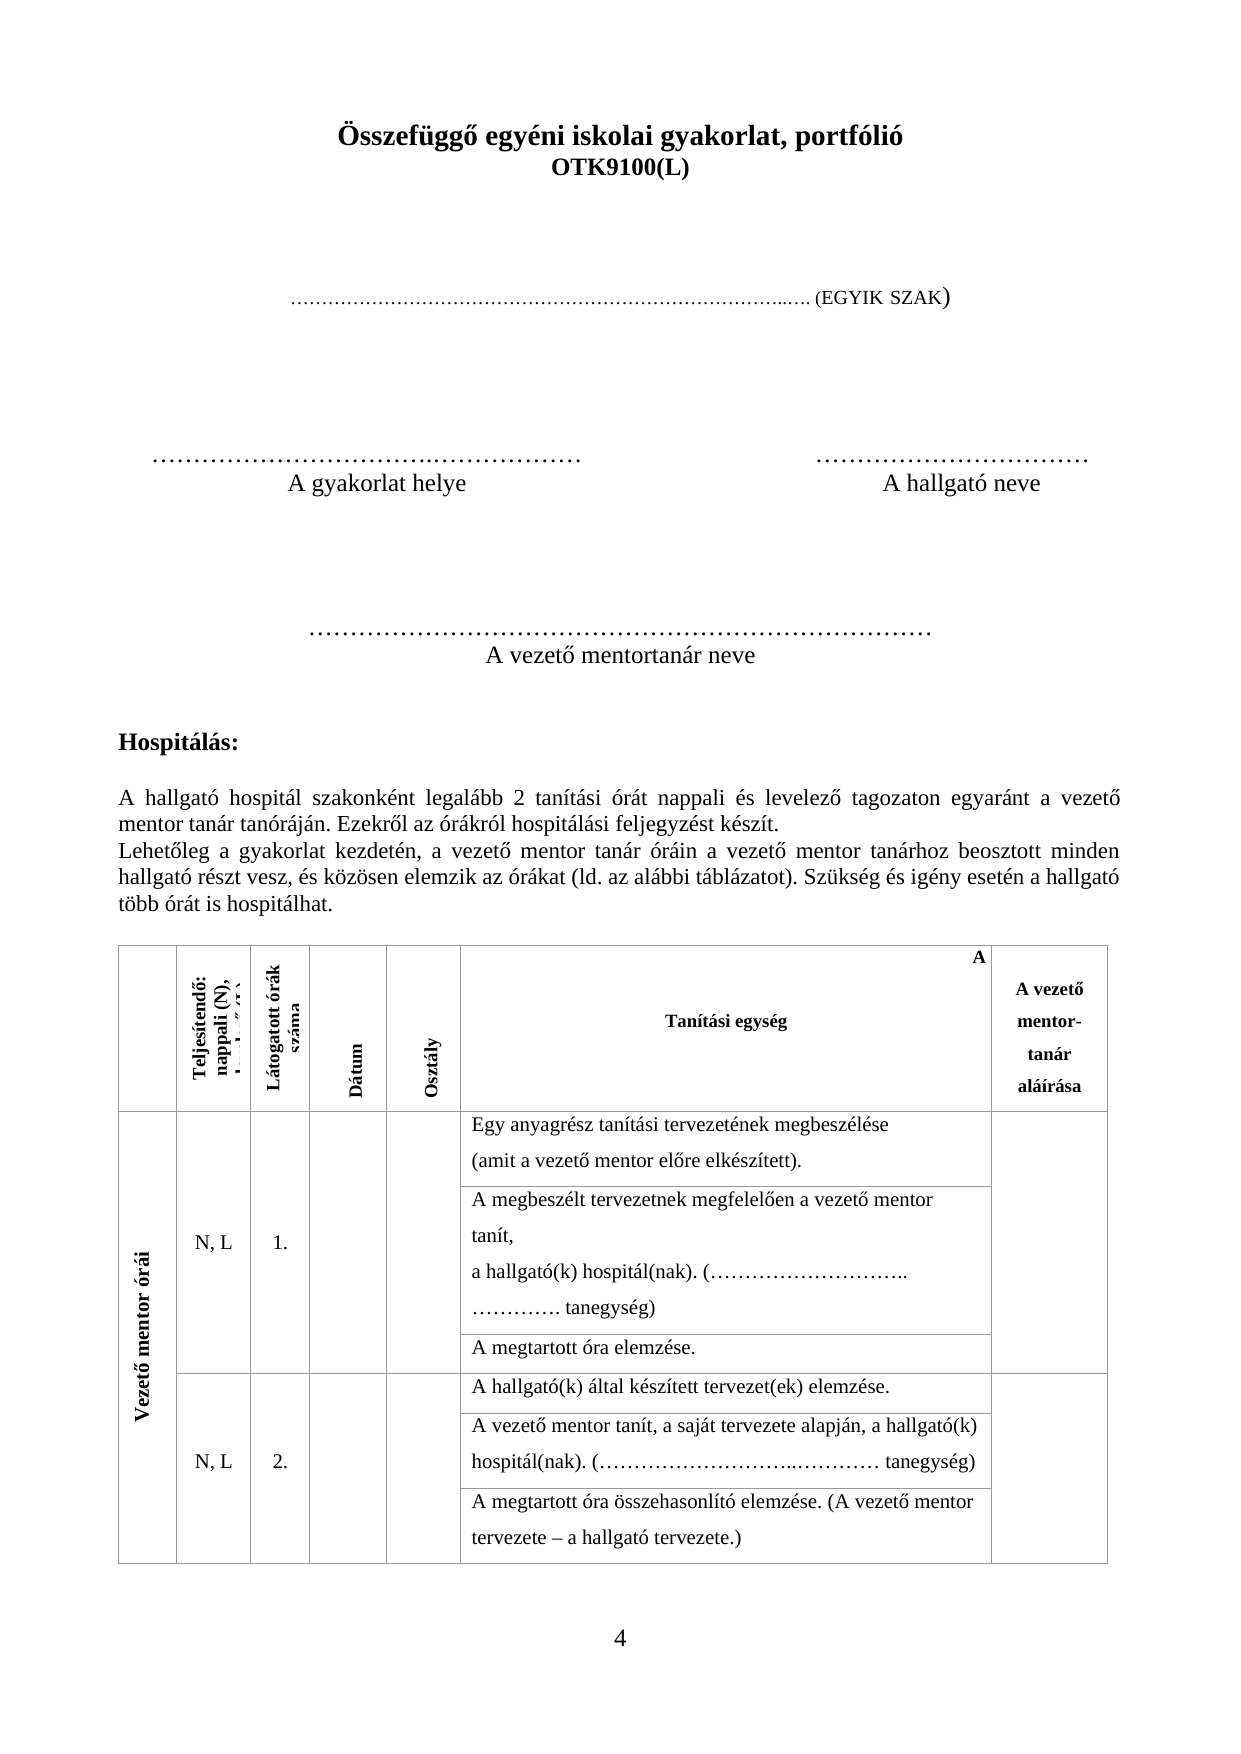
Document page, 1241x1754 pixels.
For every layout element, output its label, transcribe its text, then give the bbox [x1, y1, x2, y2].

text …………………………….……………… …………………………… [118, 439, 1122, 468]
table_cell Egy anyagrész tanítási tervezetének megbeszélése (amit a vezető mentor előre elkészített). [461, 1112, 991, 1186]
table_cell [387, 1112, 460, 1373]
text A vezető mentortanár neve [118, 640, 1122, 669]
text Lehetőleg a gyakorlat kezdetén, a vezető mentor tanár óráin a vezető mentor tanárhoz beosztott minden hallgató részt vesz, és közösen elemzik az órákat (ld. az alábbi táblázatot). Szükség és igény esetén a hallgató több órát is hospitálhat. [118, 837, 1122, 916]
table_cell N, L [177, 1374, 250, 1563]
table_cell A megbeszélt tervezetnek megfelelően a vezető mentor tanít, a hallgató(k) hospitál(nak). (………………………..…………. tanegység) [461, 1187, 991, 1334]
table_cell Vezető mentor órái [119, 1112, 176, 1563]
table_cell N, L [177, 1112, 250, 1373]
table_cell A hallgató(k) által készített tervezet(ek) elemzése. [461, 1374, 991, 1412]
table_header Teljesítendő: nappali (N), levelező (L) [177, 946, 250, 1111]
table_cell A megtartott óra összehasonlító elemzése. (A vezető mentor tervezete – a hallgató tervezete.) [461, 1489, 991, 1563]
text ……………………………………………………………………..…. (egyik szak) [118, 281, 1122, 310]
table_cell 1. [251, 1112, 309, 1373]
table_header Látogatott órák száma [251, 946, 309, 1111]
table_header [119, 946, 176, 1111]
text A hallgató hospitál szakonként legalább 2 tanítási órát nappali és levelező tagozaton egyaránt a vezető mentor tanár tanóráján. Ezekről az órákról hospitálási feljegyzést készít. [118, 784, 1122, 837]
table_cell [992, 1112, 1107, 1373]
text ………………………………………………………………… [118, 612, 1122, 640]
text Hospitálás: [118, 727, 1122, 755]
table_header Tanítási egység [461, 946, 991, 1111]
text Összefüggő egyéni iskolai gyakorlat, portfólió [118, 118, 1122, 152]
table_header Dátum [310, 946, 386, 1111]
text A gyakorlat helye A hallgató neve [118, 468, 1122, 497]
text OTK9100(L) [118, 152, 1122, 180]
table_cell [310, 1374, 386, 1563]
table_cell A vezető mentor tanít, a saját tervezete alapján, a hallgató(k) hospitál(nak). (………………………..………… tanegység) [461, 1414, 991, 1488]
table_cell [310, 1112, 386, 1373]
table_cell [992, 1374, 1107, 1563]
table_header A A vezető mentor- tanár aláírása [992, 946, 1107, 1111]
table_cell A megtartott óra elemzése. [461, 1335, 991, 1373]
table_cell [387, 1374, 460, 1563]
table_header Osztály [387, 946, 460, 1111]
table_cell 2. [251, 1374, 309, 1563]
